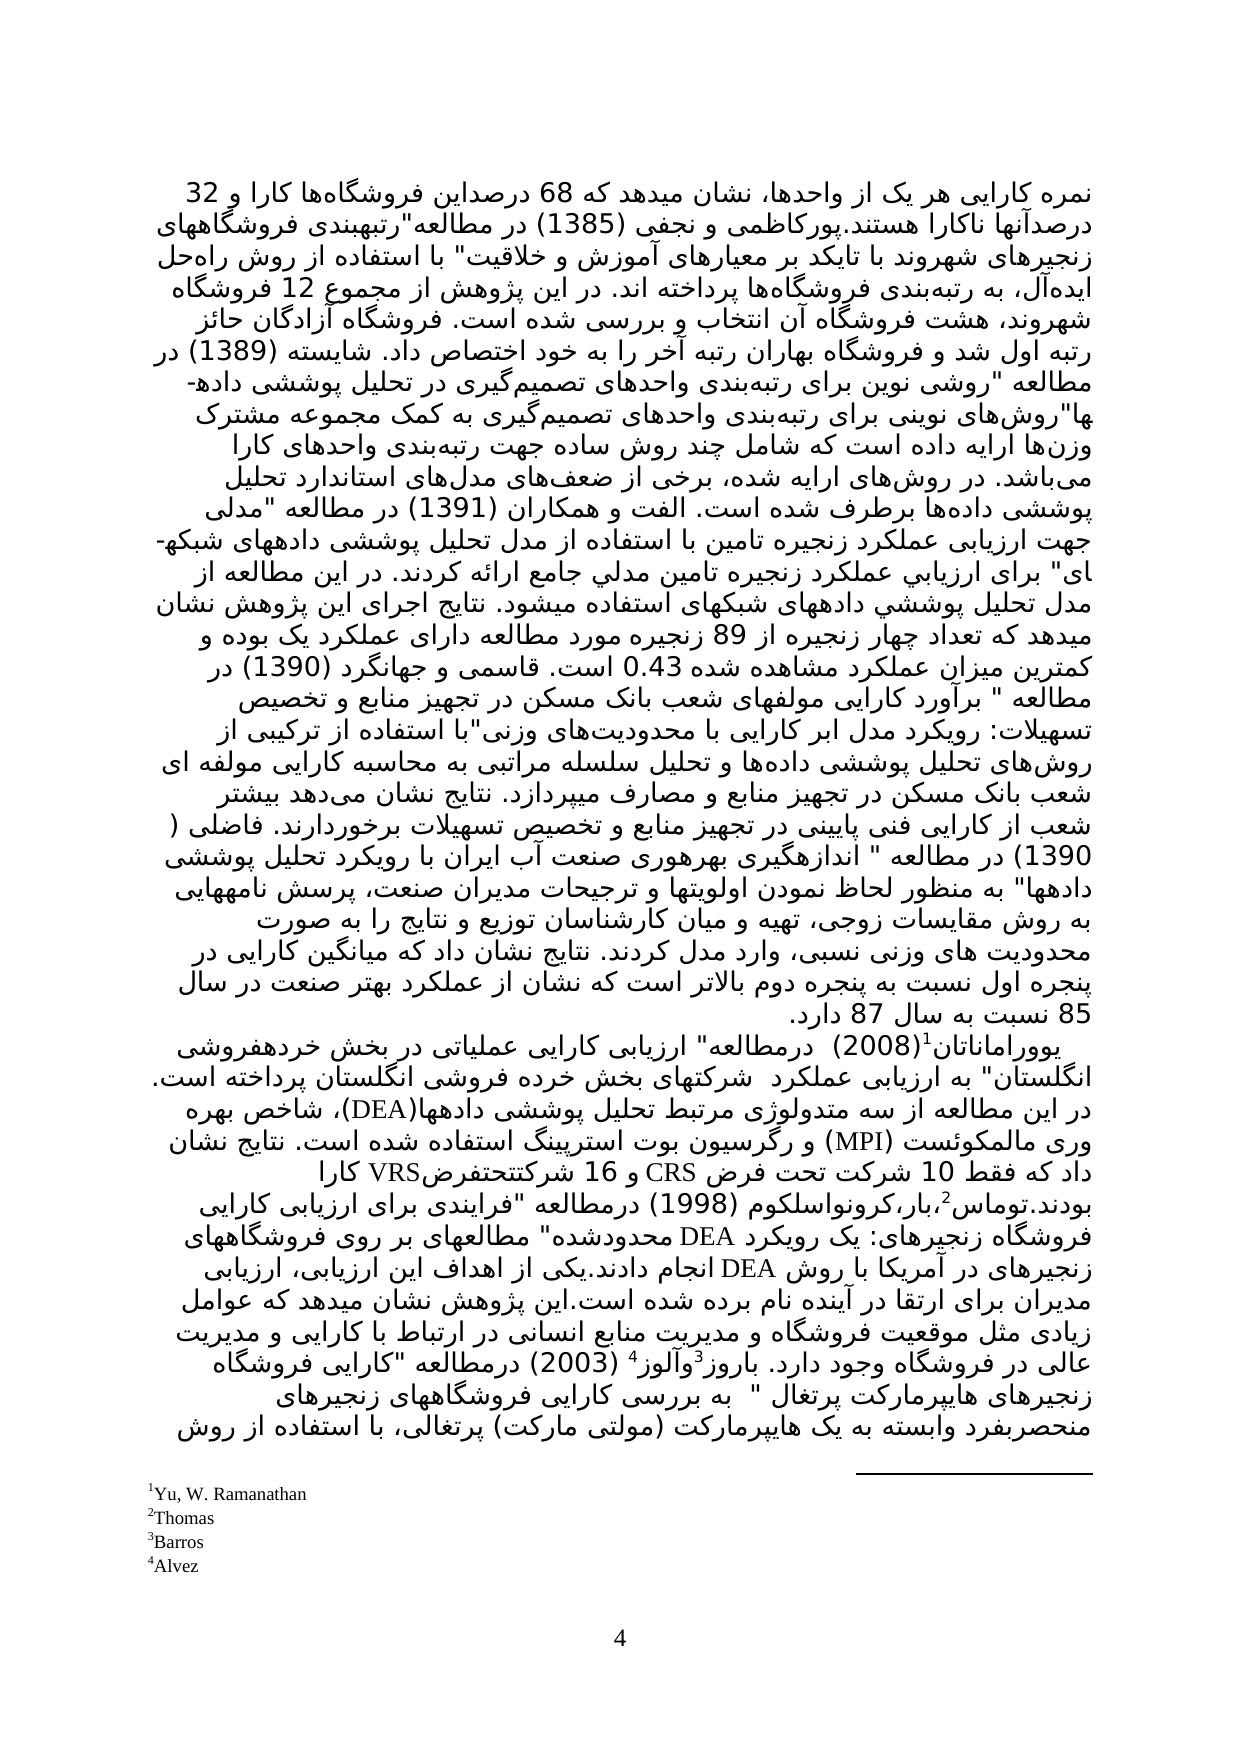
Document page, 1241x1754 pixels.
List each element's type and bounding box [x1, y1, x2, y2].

text [148, 1030, 1092, 1442]
text [148, 177, 1092, 1030]
